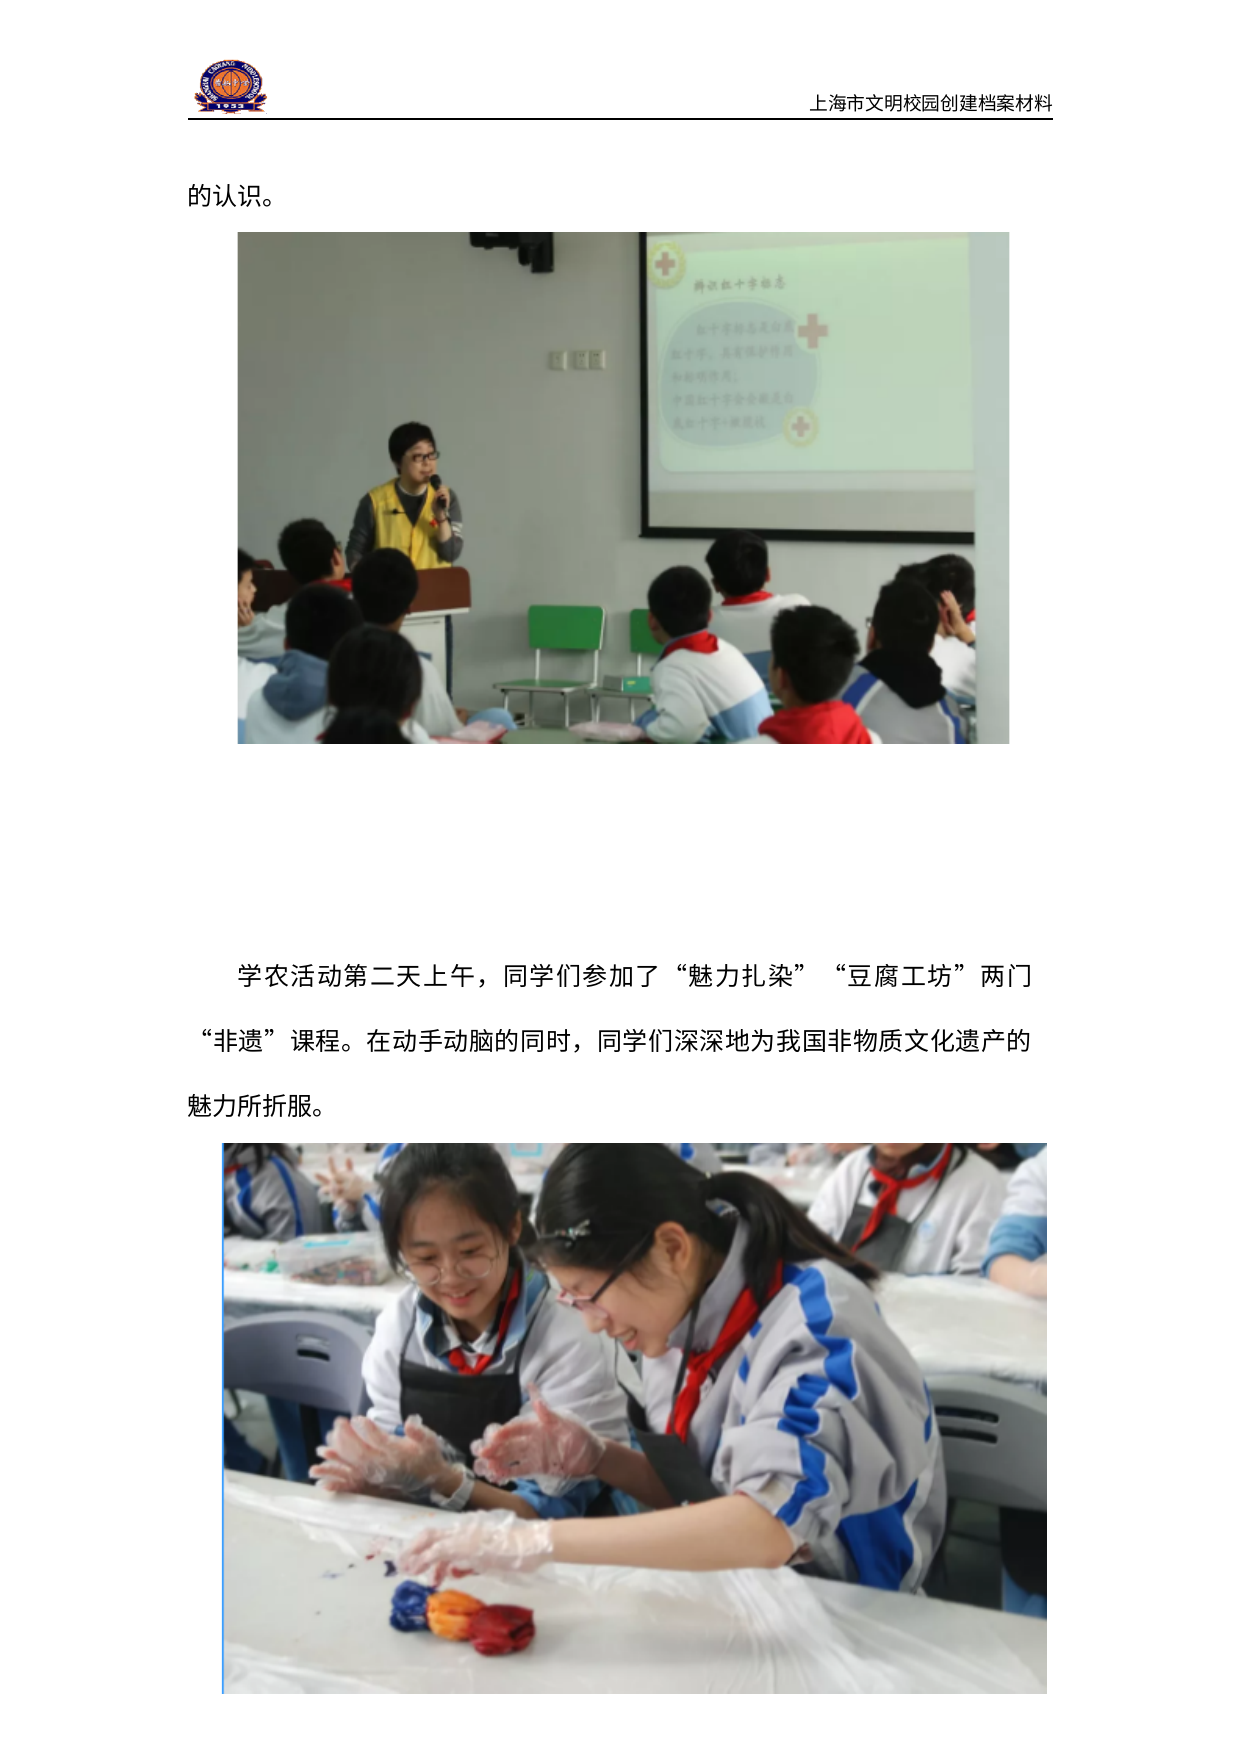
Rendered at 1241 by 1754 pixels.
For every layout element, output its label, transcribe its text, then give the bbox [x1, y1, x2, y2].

picture [221, 1143, 1047, 1694]
text 学农活动第二天上午，同学们参加了“魅力扎染”“豆腐工坊”两门“非遗”课程。在动手动脑的同时，同学们深深地为我国非物质文化遗产的魅力所折服。 [187, 942, 1034, 1137]
picture [237, 232, 1010, 744]
picture [192, 57, 268, 118]
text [187, 162, 1034, 227]
